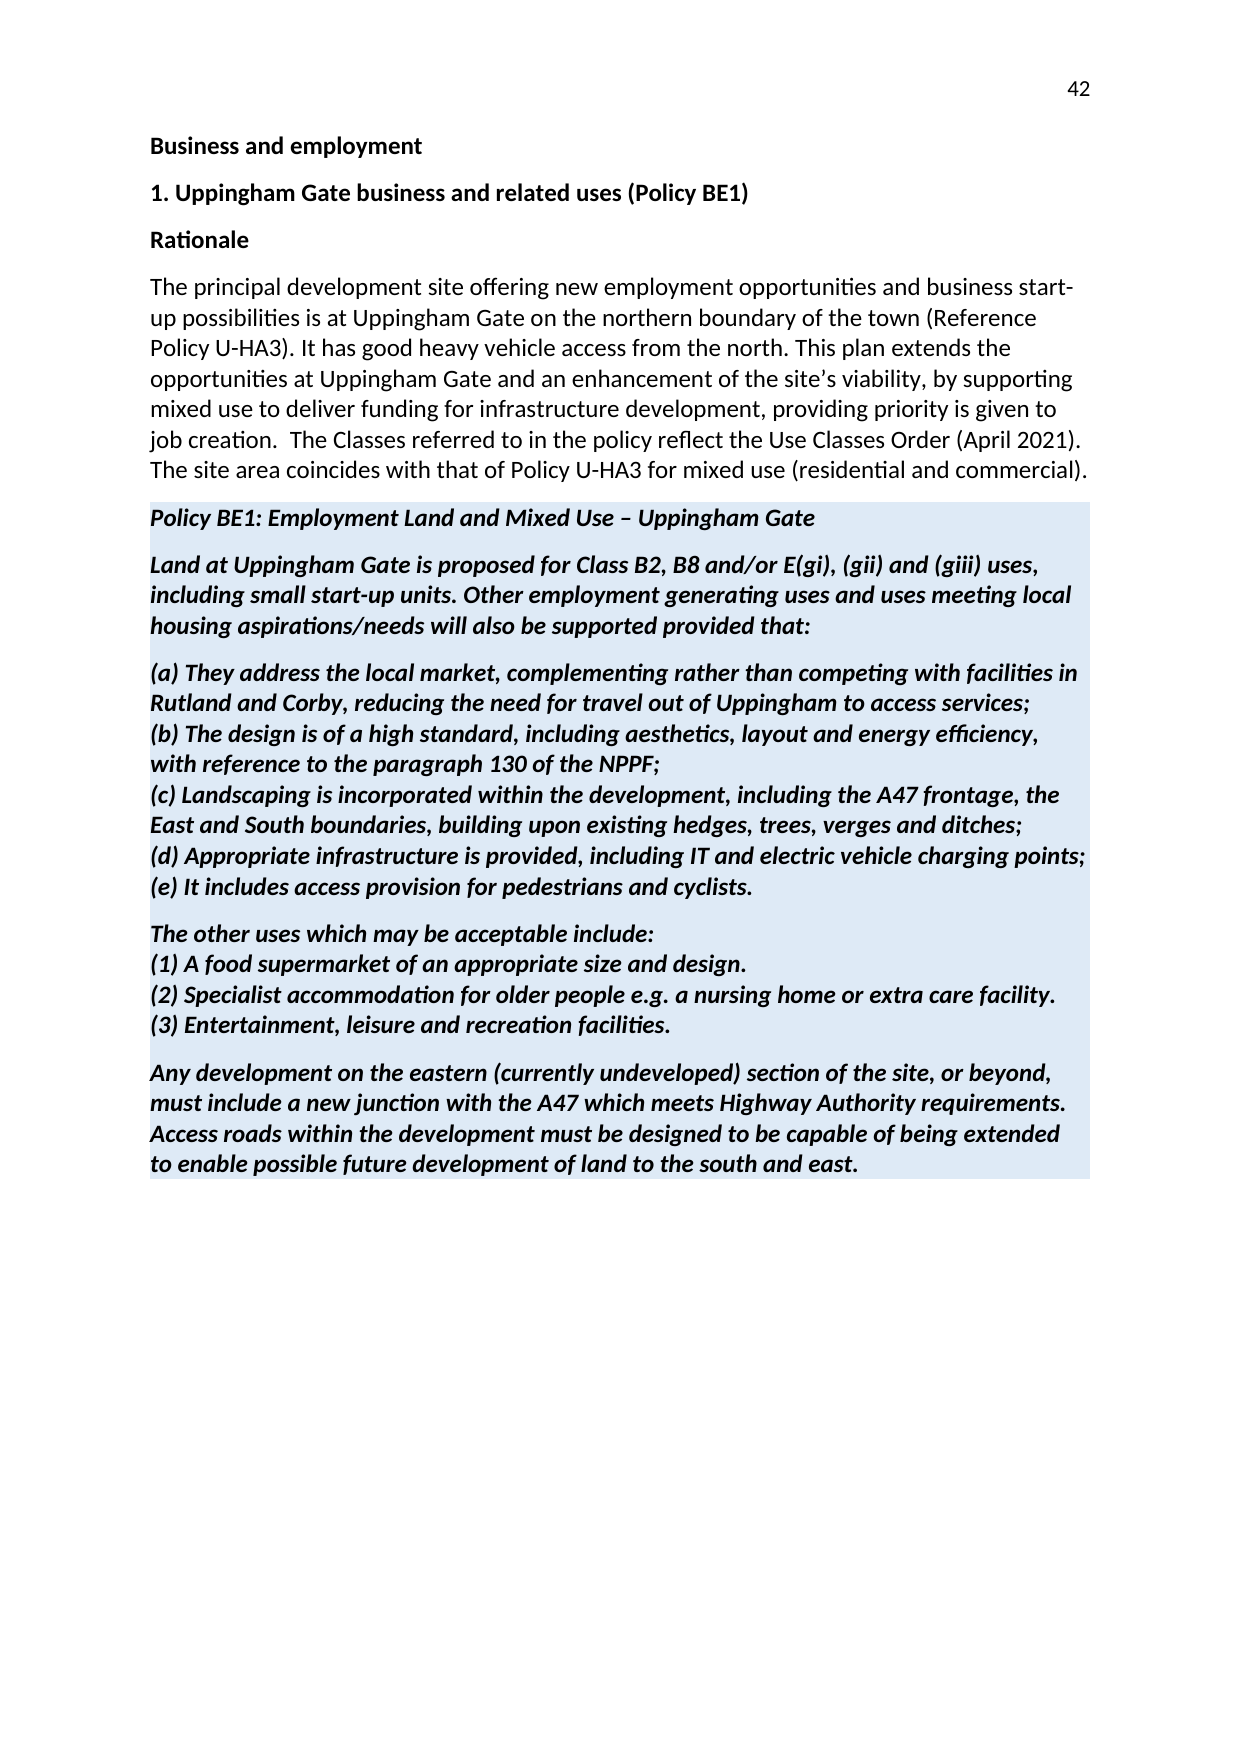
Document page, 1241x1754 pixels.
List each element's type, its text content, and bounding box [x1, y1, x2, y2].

text The principal development site offering new employment opportunities and business start-up possibilities is at Uppingham Gate on the northern boundary of the town (Reference Policy U-HA3). It has good heavy vehicle access from the north. This plan extends the opportunities at Uppingham Gate and an enhancement of the site’s viability, by supporting mixed use to deliver funding for infrastructure development, providing priority is given to job creation. The Classes referred to in the policy reflect the Use Classes Order (April 2021). The site area coincides with that of Policy U-HA3 for mixed use (residential and commercial). [150, 271, 1090, 485]
text Any development on the eastern (currently undeveloped) section of the site, or beyond, must include a new junction with the A47 which meets Highway Authority requirements. Access roads within the development must be designed to be capable of being extended to enable possible future development of land to the south and east. [150, 1057, 1090, 1179]
text 1. Uppingham Gate business and related uses (Policy BE1) [150, 177, 1090, 207]
text The other uses which may be acceptable include: (1) A food supermarket of an appropriate size and design. (2) Specialist accommodation for older people e.g. a nursing home or extra care facility. (3) Entertainment, leisure and recreation facilities. [150, 918, 1090, 1040]
text Rationale [150, 224, 1090, 255]
text Land at Uppingham Gate is proposed for Class B2, B8 and/or E(gi), (gii) and (giii) uses, including small start-up units. Other employment generating uses and uses meeting local housing aspirations/needs will also be supported provided that: [150, 549, 1090, 640]
text Policy BE1: Employment Land and Mixed Use – Uppingham Gate [150, 502, 1090, 532]
text Business and employment [150, 130, 1090, 160]
text (a) They address the local market, complementing rather than competing with facilities in Rutland and Corby, reducing the need for travel out of Uppingham to access services; (b) The design is of a high standard, including aesthetics, layout and energy efficiency, with reference to the paragraph 130 of the NPPF; (c) Landscaping is incorporated within the development, including the A47 frontage, the East and South boundaries, building upon existing hedges, trees, verges and ditches; (d) Appropriate infrastructure is provided, including IT and electric vehicle charging points; (e) It includes access provision for pedestrians and cyclists. [150, 657, 1090, 901]
